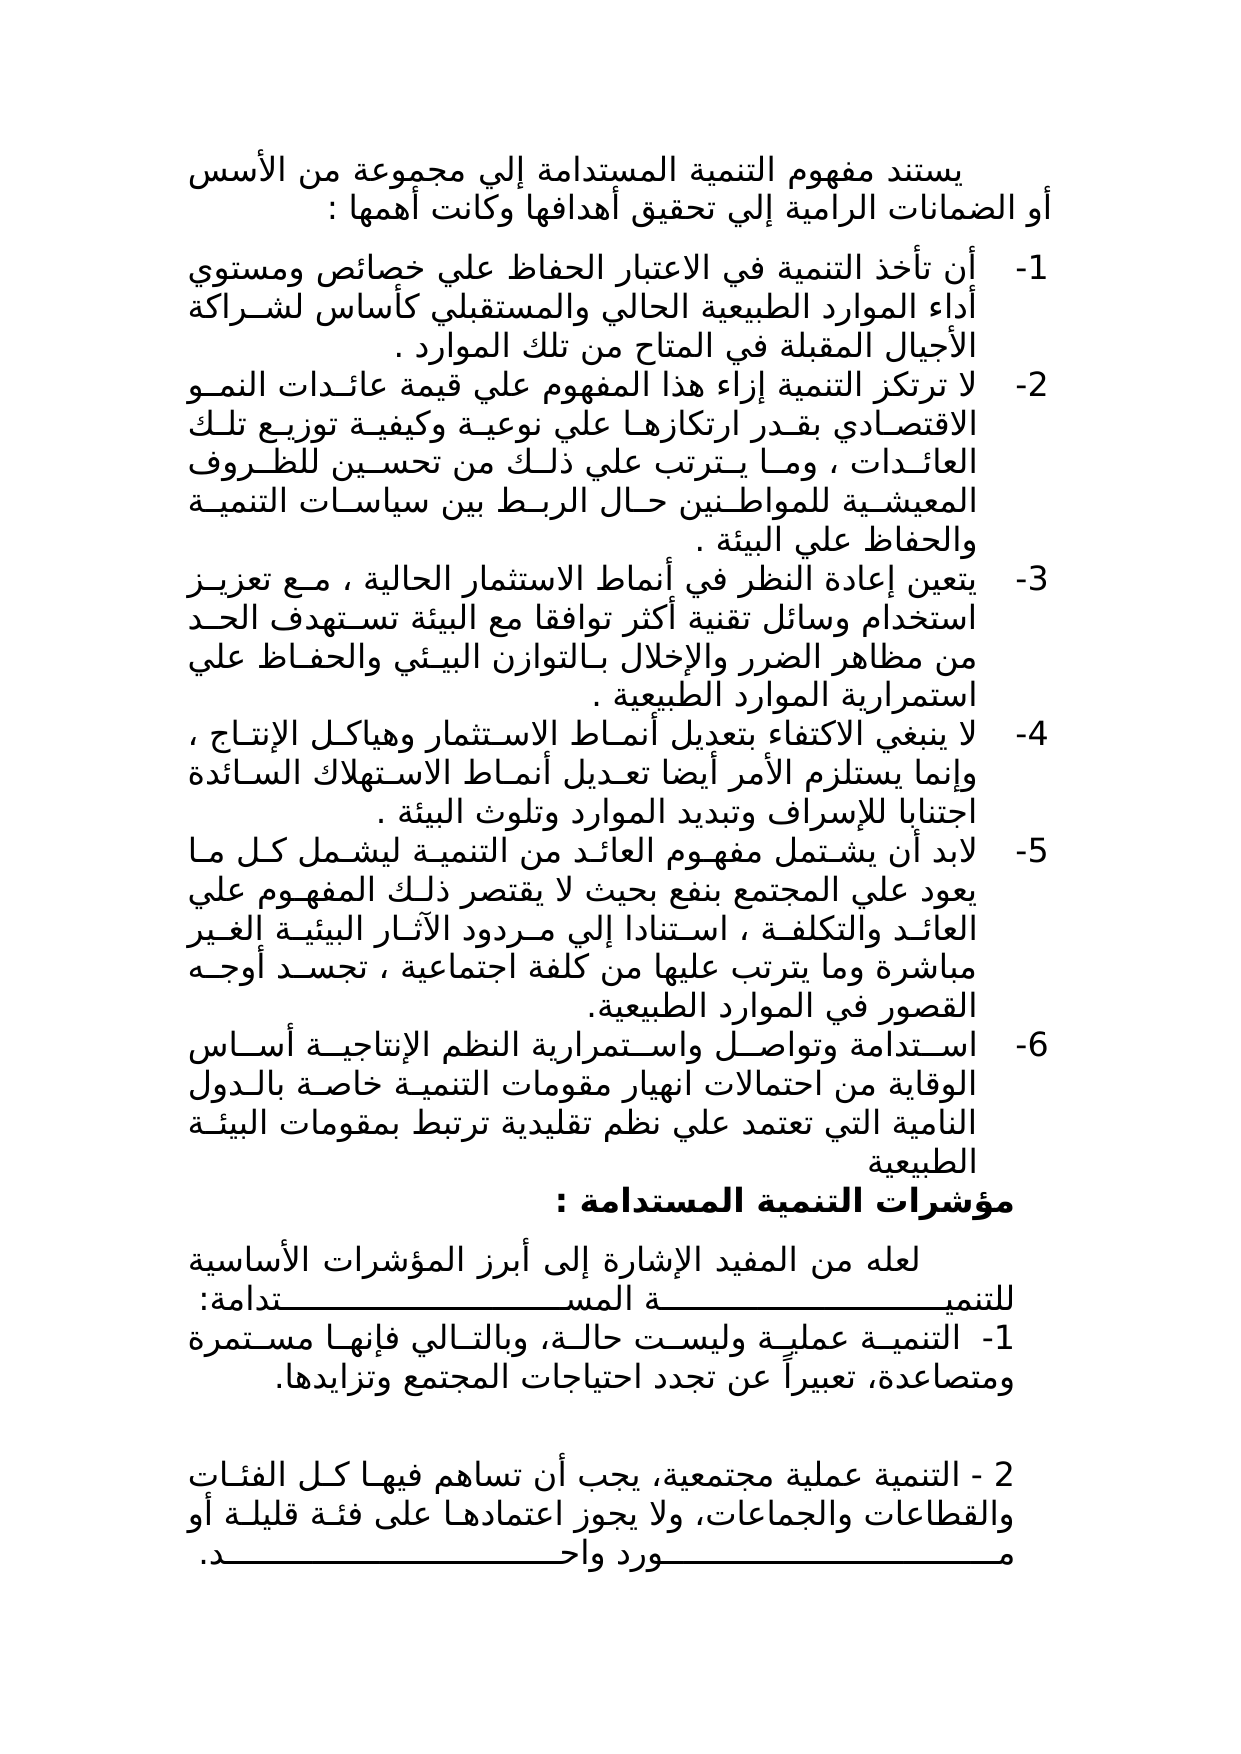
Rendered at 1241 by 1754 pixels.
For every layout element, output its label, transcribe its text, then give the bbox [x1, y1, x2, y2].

text مؤشرات التنمية المستدامة : [187, 1181, 1015, 1220]
text يستند مفهوم التنمية المستدامة إلي مجموعة من الأسس أو الضمانات الرامية إلي تحقيق أهدافها وكانت أهمها : [187, 150, 1053, 228]
list لا ترتكز التنمية إزاء هذا المفهوم علي قيمة عائدات النمو الاقتصادي بقدر ارتكازها علي نوعية وكيفية توزيع تلك العائدات ، وما يترتب علي ذلك من تحسين للظروف المعيشية للمواطنين حال الربط بين سياسات التنمية والحفاظ علي البيئة . [187, 365, 1015, 559]
list لا ينبغي الاكتفاء بتعديل أنماط الاستثمار وهياكل الإنتاج ، وإنما يستلزم الأمر أيضا تعديل أنماط الاستهلاك السائدة اجتنابا للإسراف وتبديد الموارد وتلوث البيئة . [187, 715, 1015, 831]
list استدامة وتواصل واستمرارية النظم الإنتاجية أساس الوقاية من احتمالات انهيار مقومات التنمية خاصة بالدول النامية التي تعتمد علي نظم تقليدية ترتبط بمقومات البيئة الطبيعية [187, 1026, 1015, 1181]
list لابد أن يشتمل مفهوم العائد من التنمية ليشمل كل ما يعود علي المجتمع بنفع بحيث لا يقتصر ذلك المفهوم علي العائد والتكلفة ، استنادا إلي مردود الآثار البيئية الغير مباشرة وما يترتب عليها من كلفة اجتماعية ، تجسد أوجه القصور في الموارد الطبيعية. [187, 831, 1015, 1026]
list يتعين إعادة النظر في أنماط الاستثمار الحالية ، مع تعزيز استخدام وسائل تقنية أكثر توافقا مع البيئة تستهدف الحد من مظاهر الضرر والإخلال بالتوازن البيئي والحفاظ علي استمرارية الموارد الطبيعية . [187, 559, 1015, 715]
text لعله من المفيد الإشارة إلى أبرز المؤشرات الأساسية للتنمية المستدامة: 1- التنمية عملية وليست حالة، وبالتالي فإنها مستمرة ومتصاعدة، تعبيراً عن تجدد احتياجات المجتمع وتزايدها. [187, 1241, 1015, 1396]
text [187, 1417, 1015, 1572]
list أن تأخذ التنمية في الاعتبار الحفاظ علي خصائص ومستوي أداء الموارد الطبيعية الحالي والمستقبلي كأساس لشراكة الأجيال المقبلة في المتاح من تلك الموارد . [187, 248, 1015, 365]
